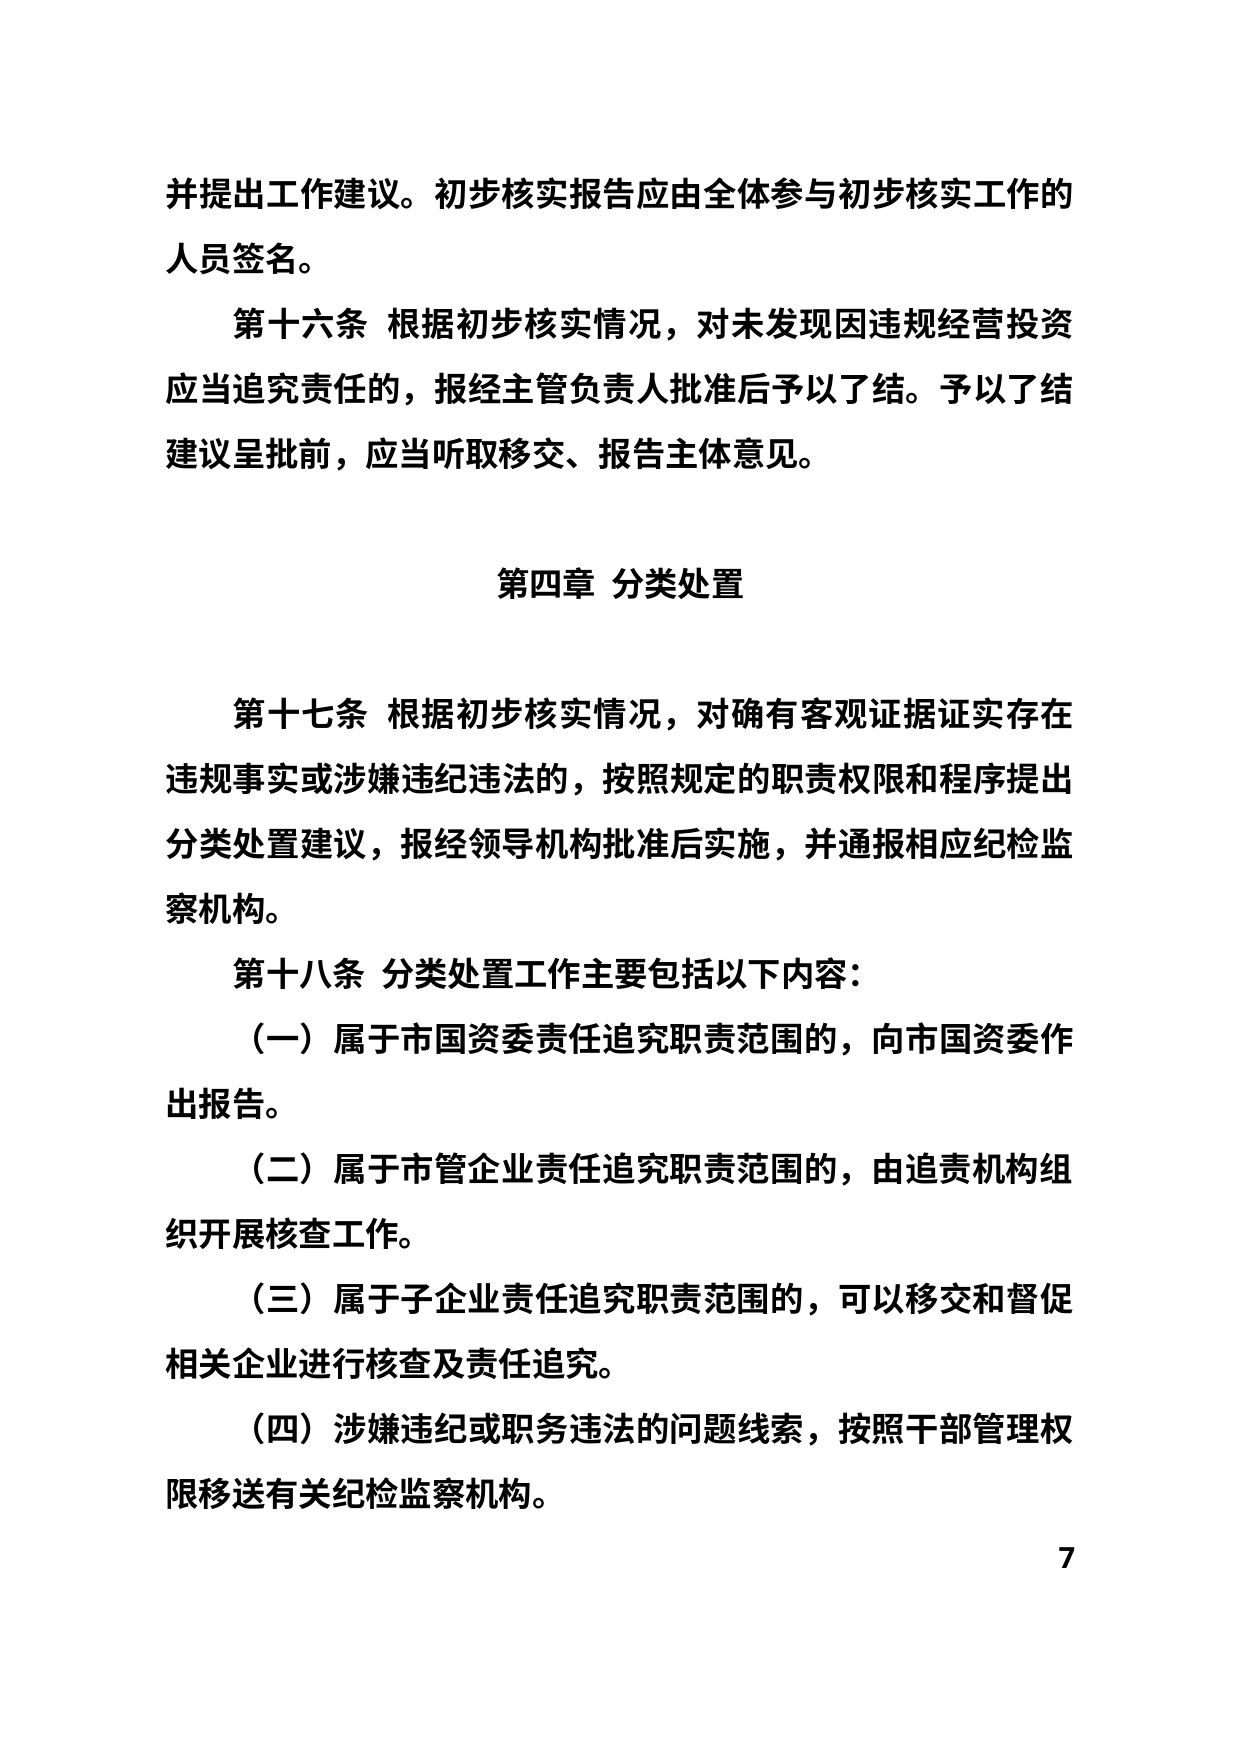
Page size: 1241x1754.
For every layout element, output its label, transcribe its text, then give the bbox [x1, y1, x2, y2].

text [165, 160, 1075, 290]
text （二）属于市管企业责任追究职责范围的，由追责机构组织开展核查工作。 [165, 1135, 1075, 1265]
text （四）涉嫌违纪或职务违法的问题线索，按照干部管理权限移送有关纪检监察机构。 [165, 1395, 1075, 1525]
text 第四章 分类处置 [165, 550, 1075, 615]
text 第十六条 根据初步核实情况，对未发现因违规经营投资应当追究责任的，报经主管负责人批准后予以了结。予以了结建议呈批前，应当听取移交、报告主体意见。 [165, 290, 1075, 485]
text 第十八条 分类处置工作主要包括以下内容： [165, 940, 1075, 1005]
text （一）属于市国资委责任追究职责范围的，向市国资委作出报告。 [165, 1005, 1075, 1135]
text 第十七条 根据初步核实情况，对确有客观证据证实存在违规事实或涉嫌违纪违法的，按照规定的职责权限和程序提出分类处置建议，报经领导机构批准后实施，并通报相应纪检监察机构。 [165, 680, 1075, 940]
text （三）属于子企业责任追究职责范围的，可以移交和督促相关企业进行核查及责任追究。 [165, 1265, 1075, 1395]
